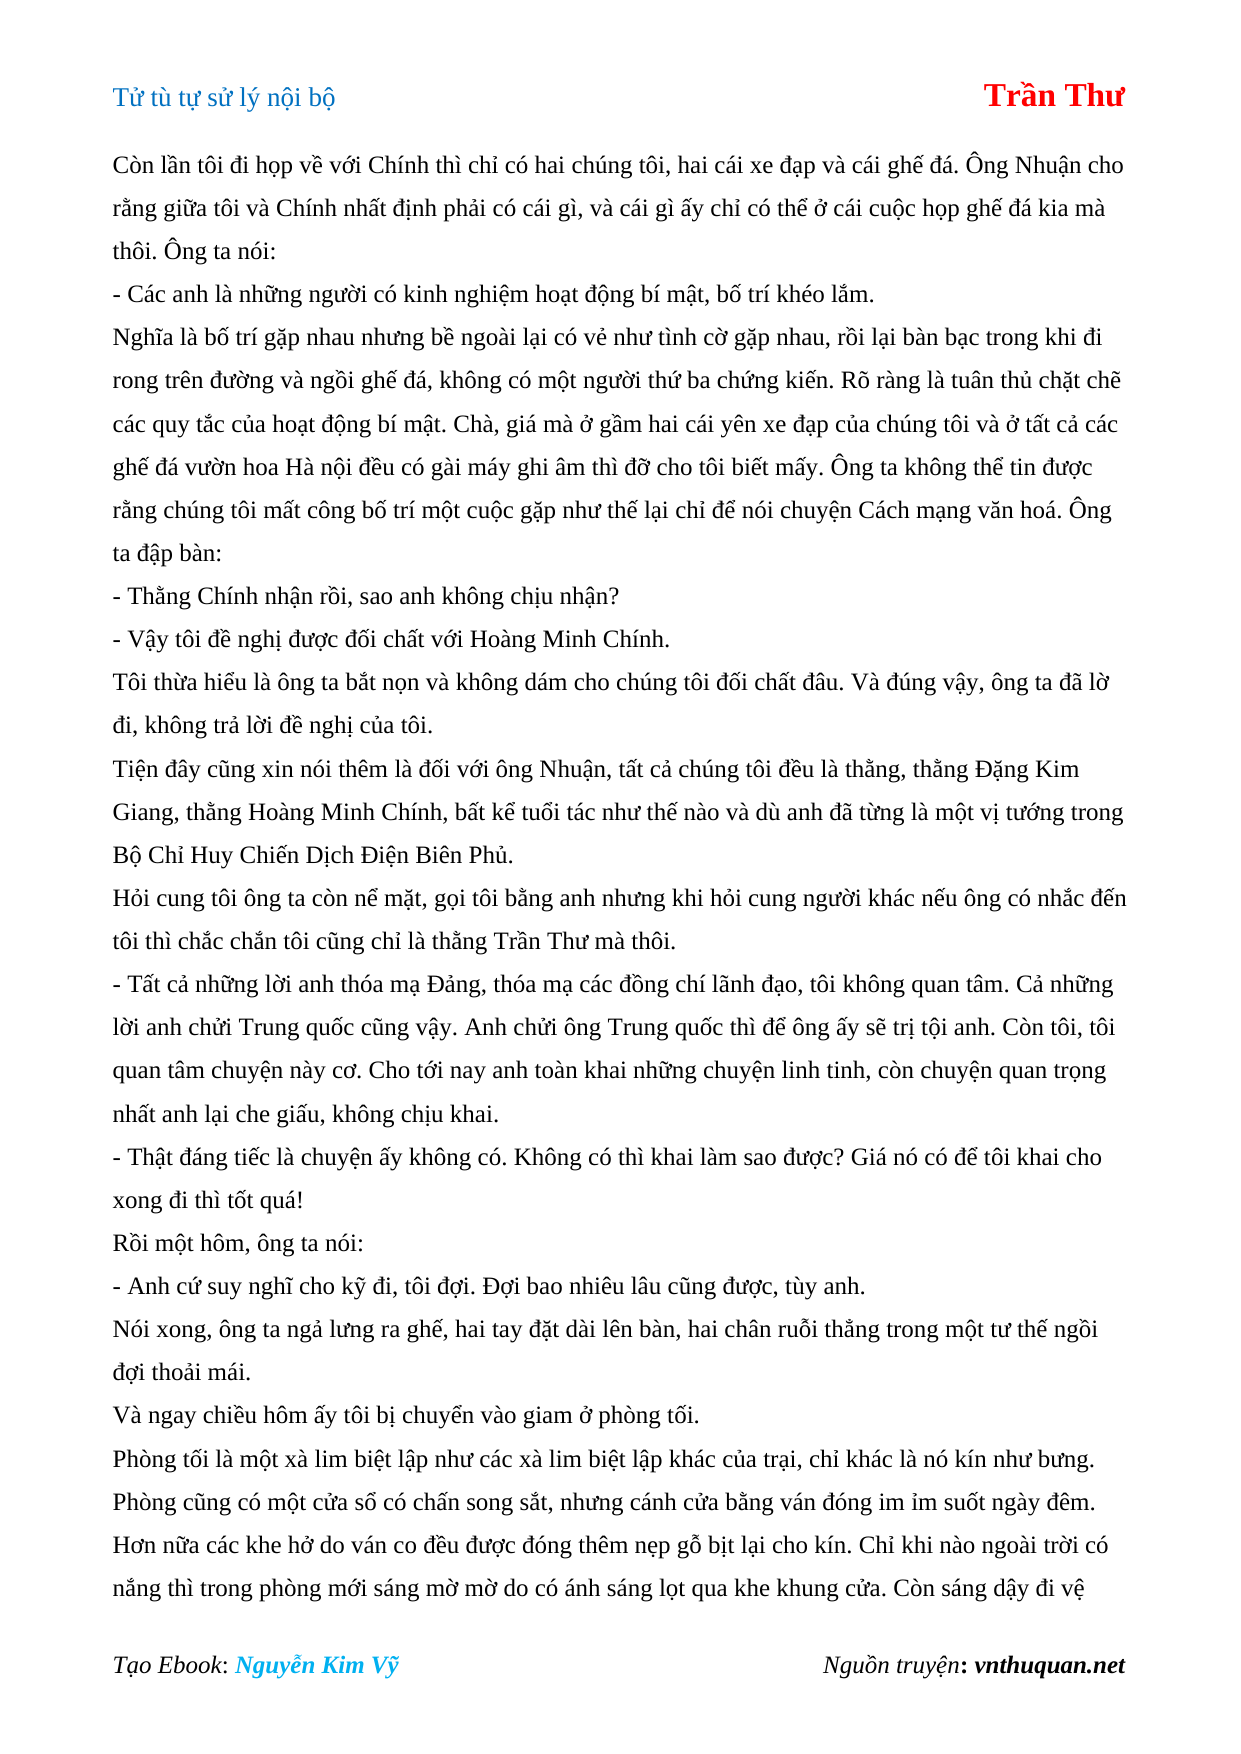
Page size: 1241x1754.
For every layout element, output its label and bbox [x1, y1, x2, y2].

text [112, 150, 1128, 1602]
